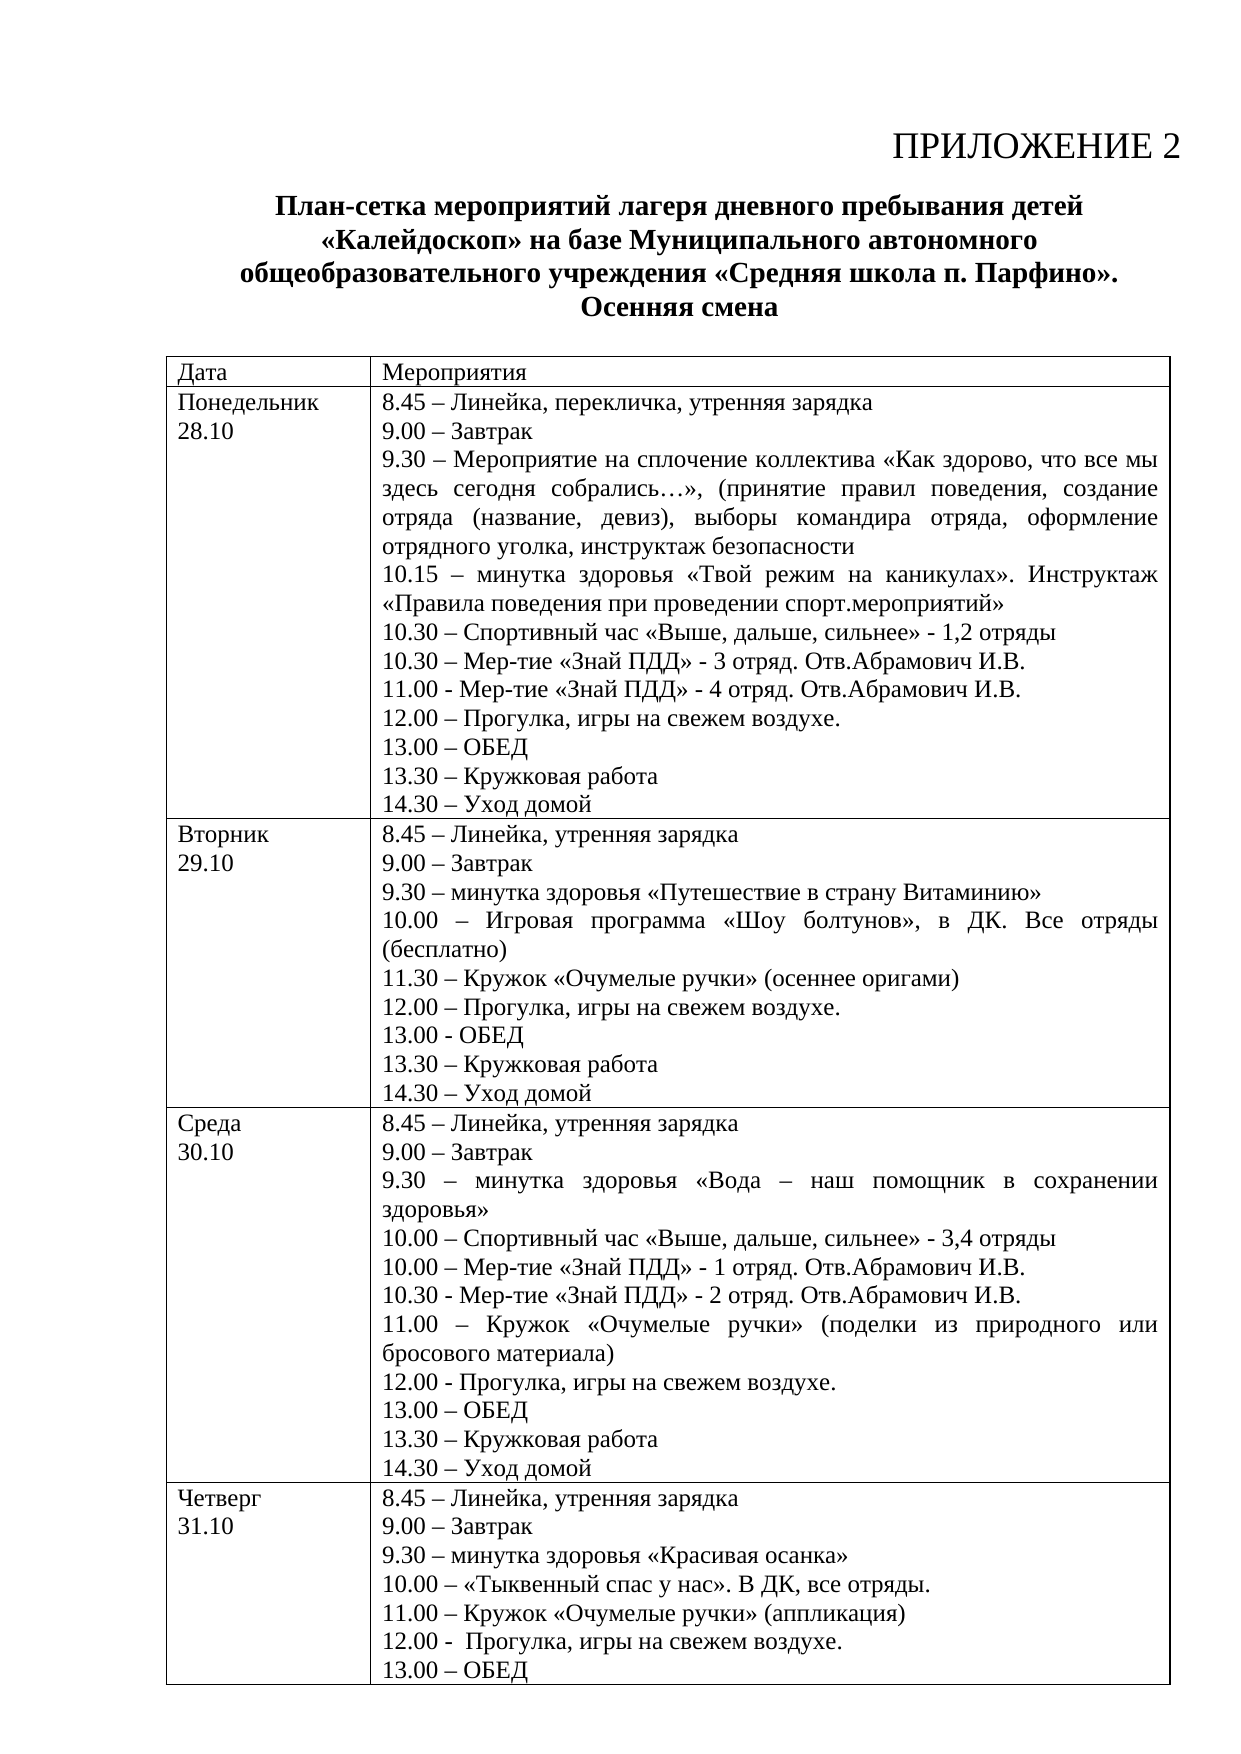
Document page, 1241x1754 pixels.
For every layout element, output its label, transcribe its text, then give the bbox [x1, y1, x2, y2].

table_header Дата [167, 357, 370, 386]
text План-сетка мероприятий лагеря дневного пребывания детей [177, 188, 1181, 222]
table_cell 8.45 – Линейка, утренняя зарядка 9.00 – Завтрак 9.30 – минутка здоровья «Путешествие в страну Витаминию» 10.00 – Игровая программа «Шоу болтунов», в ДК. Все отряды (бесплатно) 11.30 – Кружок «Очумелые ручки» (осеннее оригами) 12.00 – Прогулка, игры на свежем воздухе. 13.00 - ОБЕД 13.30 – Кружковая работа 14.30 – Уход домой [371, 819, 1169, 1107]
table_cell Понедельник 28.10 [167, 387, 370, 818]
text Осенняя смена [177, 289, 1181, 323]
table_header Мероприятия [371, 357, 1169, 386]
table_cell Среда 30.10 [167, 1108, 370, 1482]
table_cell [371, 1483, 1169, 1684]
table_cell 8.45 – Линейка, перекличка, утренняя зарядка 9.00 – Завтрак 9.30 – Мероприятие на сплочение коллектива «Как здорово, что все мы здесь сегодня собрались…», (принятие правил поведения, создание отряда (название, девиз), выборы командира отряда, оформление отрядного уголка, инструктаж безопасности 10.15 – минутка здоровья «Твой режим на каникулах». Инструктаж «Правила поведения при проведении спорт.мероприятий» 10.30 – Спортивный час «Выше, дальше, сильнее» - 1,2 отряды 10.30 – Мер-тие «Знай ПДД» - 3 отряд. Отв.Абрамович И.В. 11.00 - Мер-тие «Знай ПДД» - 4 отряд. Отв.Абрамович И.В. 12.00 – Прогулка, игры на свежем воздухе. 13.00 – ОБЕД 13.30 – Кружковая работа 14.30 – Уход домой [371, 387, 1169, 818]
table_cell Вторник 29.10 [167, 819, 370, 1107]
table_cell 8.45 – Линейка, утренняя зарядка 9.00 – Завтрак 9.30 – минутка здоровья «Вода – наш помощник в сохранении здоровья» 10.00 – Спортивный час «Выше, дальше, сильнее» - 3,4 отряды 10.00 – Мер-тие «Знай ПДД» - 1 отряд. Отв.Абрамович И.В. 10.30 - Мер-тие «Знай ПДД» - 2 отряд. Отв.Абрамович И.В. 11.00 – Кружок «Очумелые ручки» (поделки из природного или бросового материала) 12.00 - Прогулка, игры на свежем воздухе. 13.00 – ОБЕД 13.30 – Кружковая работа 14.30 – Уход домой [371, 1108, 1169, 1482]
text ПРИЛОЖЕНИЕ 2 [290, 124, 1181, 167]
text «Калейдоскоп» на базе Муниципального автономного общеобразовательного учреждения «Средняя школа п. Парфино». [177, 222, 1181, 289]
table_cell Четверг 31.10 [167, 1483, 370, 1684]
